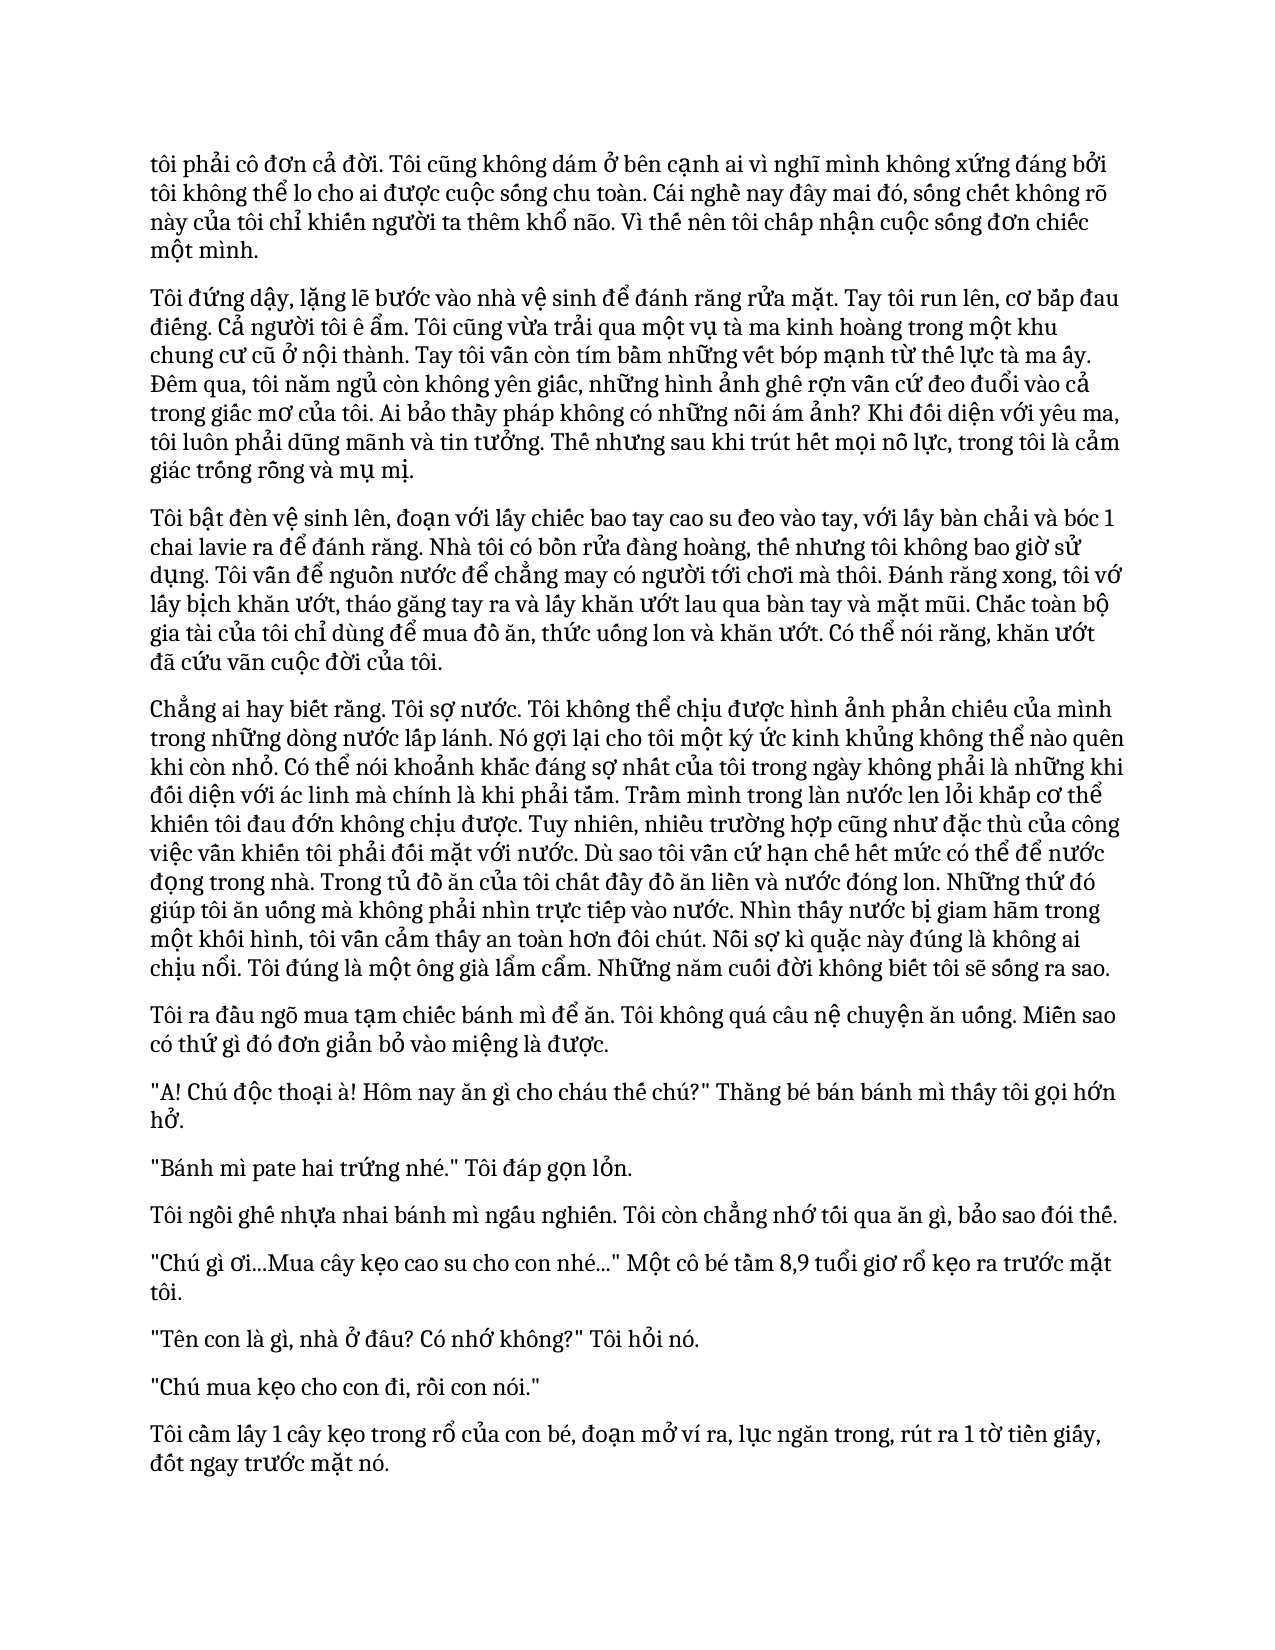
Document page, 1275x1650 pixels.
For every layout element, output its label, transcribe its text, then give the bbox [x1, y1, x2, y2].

text Tôi ngồi ghế nhựa nhai bánh mì ngấu nghiến. Tôi còn chẳng nhớ tối qua ăn gì, bảo sao đói thế. [150, 1201, 1125, 1230]
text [150, 150, 1125, 265]
text Tôi đứng dậy, lặng lẽ bước vào nhà vệ sinh để đánh răng rửa mặt. Tay tôi run lên, cơ bắp đau điếng. Cả người tôi ê ẩm. Tôi cũng vừa trải qua một vụ tà ma kinh hoàng trong một khu chung cư cũ ở nội thành. Tay tôi vẫn còn tím bầm những vết bóp mạnh từ thế lực tà ma ấy. Đêm qua, tôi nằm ngủ còn không yên giấc, những hình ảnh ghê rợn vẫn cứ đeo đuổi vào cả trong giấc mơ của tôi. Ai bảo thầy pháp không có những nỗi ám ảnh? Khi đối diện với yêu ma, tôi luôn phải dũng mãnh và tin tưởng. Thế nhưng sau khi trút hết mọi nỗ lực, trong tôi là cảm giác trống rỗng và mụ mị. [150, 284, 1125, 485]
text Tôi ra đầu ngõ mua tạm chiếc bánh mì để ăn. Tôi không quá câu nệ chuyện ăn uống. Miễn sao có thứ gì đó đơn giản bỏ vào miệng là được. [150, 1001, 1125, 1059]
text "Bánh mì pate hai trứng nhé." Tôi đáp gọn lỏn. [150, 1154, 1125, 1182]
text "A! Chú độc thoại à! Hôm nay ăn gì cho cháu thế chú?" Thằng bé bán bánh mì thấy tôi gọi hớn hở. [150, 1077, 1125, 1135]
text "Chú mua kẹo cho con đi, rồi con nói." [150, 1372, 1125, 1401]
text Chẳng ai hay biết rằng. Tôi sợ nước. Tôi không thể chịu được hình ảnh phản chiếu của mình trong những dòng nước lấp lánh. Nó gợi lại cho tôi một ký ức kinh khủng không thể nào quên khi còn nhỏ. Có thể nói khoảnh khắc đáng sợ nhất của tôi trong ngày không phải là những khi đối diện với ác linh mà chính là khi phải tắm. Trầm mình trong làn nước len lỏi khắp cơ thể khiến tôi đau đớn không chịu được. Tuy nhiên, nhiều trường hợp cũng như đặc thù của công việc vẫn khiến tôi phải đối mặt với nước. Dù sao tôi vẫn cứ hạn chế hết mức có thể để nước đọng trong nhà. Trong tủ đồ ăn của tôi chất đầy đồ ăn liền và nước đóng lon. Những thứ đó giúp tôi ăn uống mà không phải nhìn trực tiếp vào nước. Nhìn thấy nước bị giam hãm trong một khối hình, tôi vẫn cảm thấy an toàn hơn đôi chút. Nỗi sợ kì quặc này đúng là không ai chịu nổi. Tôi đúng là một ông già lẩm cẩm. Những năm cuối đời không biết tôi sẽ sống ra sao. [150, 695, 1125, 982]
text "Chú gì ơi...Mua cây kẹo cao su cho con nhé..." Một cô bé tầm 8,9 tuổi giơ rổ kẹo ra trước mặt tôi. [150, 1249, 1125, 1306]
text Tôi bật đèn vệ sinh lên, đoạn với lấy chiếc bao tay cao su đeo vào tay, với lấy bàn chải và bóc 1 chai lavie ra để đánh răng. Nhà tôi có bồn rửa đàng hoàng, thế nhưng tôi không bao giờ sử dụng. Tôi vẫn để nguồn nước để chẳng may có người tới chơi mà thôi. Đánh răng xong, tôi vớ lấy bịch khăn ướt, tháo găng tay ra và lấy khăn ướt lau qua bàn tay và mặt mũi. Chắc toàn bộ gia tài của tôi chỉ dùng để mua đồ ăn, thức uống lon và khăn ướt. Có thể nói rằng, khăn ướt đã cứu vãn cuộc đời của tôi. [150, 504, 1125, 676]
text "Tên con là gì, nhà ở đâu? Có nhớ không?" Tôi hỏi nó. [150, 1325, 1125, 1354]
text Tôi cầm lấy 1 cây kẹo trong rổ của con bé, đoạn mở ví ra, lục ngăn trong, rút ra 1 tờ tiền giấy, đốt ngay trước mặt nó. [150, 1420, 1125, 1477]
